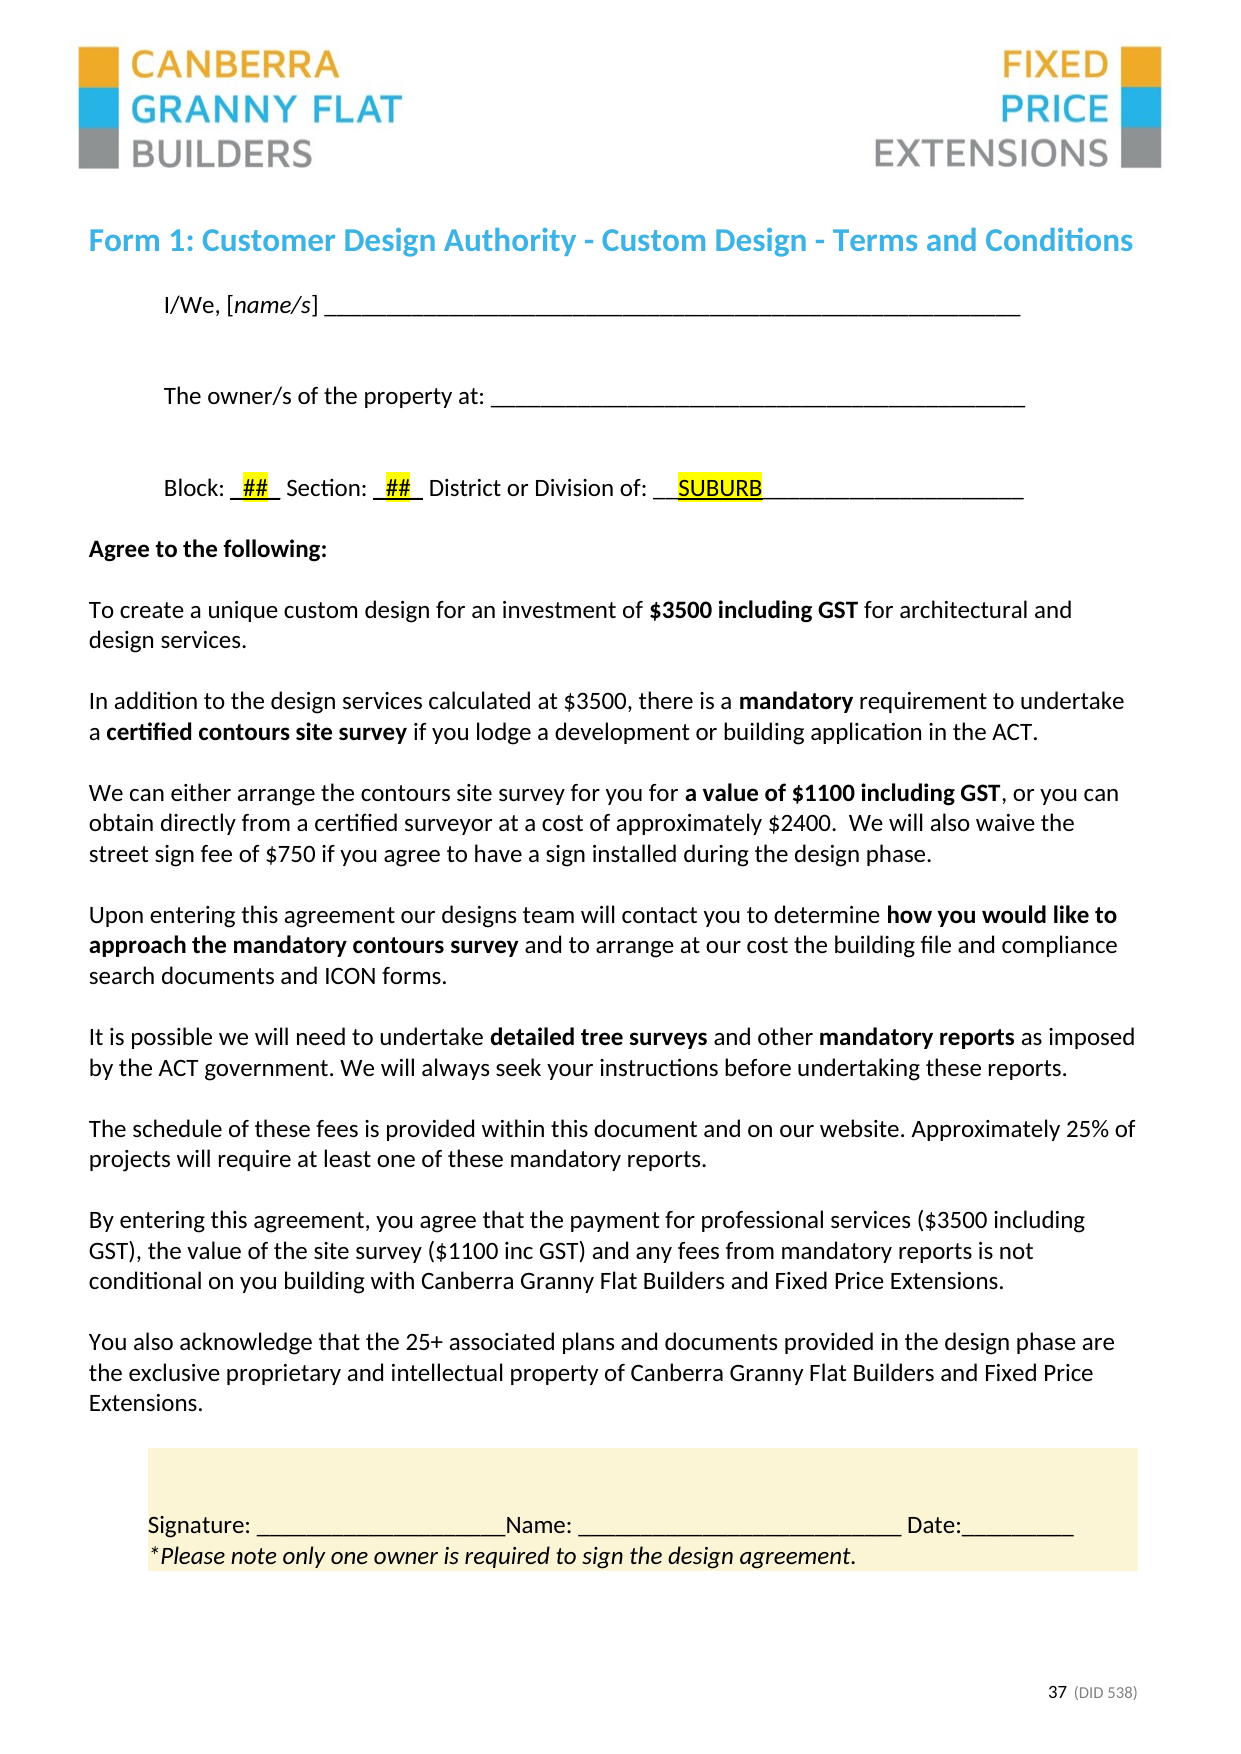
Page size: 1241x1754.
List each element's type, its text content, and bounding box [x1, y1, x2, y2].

text Signature: ____________________Name: __________________________ Date:_________ [148, 1509, 1138, 1540]
text In addition to the design services calculated at $3500, there is a mandatory requirement to undertake a certified contours site survey if you lodge a development or building application in the ACT. [89, 686, 1138, 747]
text *Please note only one owner is required to sign the design agreement. [148, 1540, 1138, 1571]
text Block: _##_ Section: _##_ District or Division of: __SUBURB_____________________ [410, 472, 678, 502]
text We can either arrange the contours site survey for you for a value of $1100 including GST, or you can obtain directly from a certified surveyor at a cost of approximately $2400. We will also waive the street sign fee of $750 if you agree to have a sign installed during the design phase. [89, 777, 1138, 869]
text Agree to the following: [89, 533, 1138, 563]
text Upon entering this agreement our designs team will contact you to determine how you would like to approach the mandatory contours survey and to arrange at our cost the building file and compliance search documents and ICON forms. [89, 899, 1138, 991]
text I/We, [name/s] ________________________________________________________ [89, 289, 1138, 319]
text To create a unique custom design for an investment of $3500 including GST for architectural and design services. [89, 594, 1138, 655]
picture [4, 0, 1236, 170]
text It is possible we will need to undertake detailed tree surveys and other mandatory reports as imposed by the ACT government. We will always seek your instructions before undertaking these reports. [89, 1021, 1138, 1082]
text By entering this agreement, you agree that the payment for professional services ($3500 including GST), the value of the site survey ($1100 inc GST) and any fees from mandatory reports is not conditional on you building with Canberra Granny Flat Builders and Fixed Price Extensions. [89, 1204, 1138, 1296]
text The schedule of these fees is provided within this document and on our website. Approximately 25% of projects will require at least one of these mandatory reports. [89, 1113, 1138, 1174]
text You also acknowledge that the 25+ associated plans and documents provided in the design phase are the exclusive proprietary and intellectual property of Canberra Granny Flat Builders and Fixed Price Extensions. [89, 1326, 1138, 1418]
subtitle Form 1: Customer Design Authority - Custom Design - Terms and Conditions [89, 153, 1138, 260]
text Block: _##_ Section: _##_ District or Division of: __SUBURB_____________________ [762, 472, 1138, 502]
text The owner/s of the property at: ___________________________________________ [89, 380, 1138, 411]
